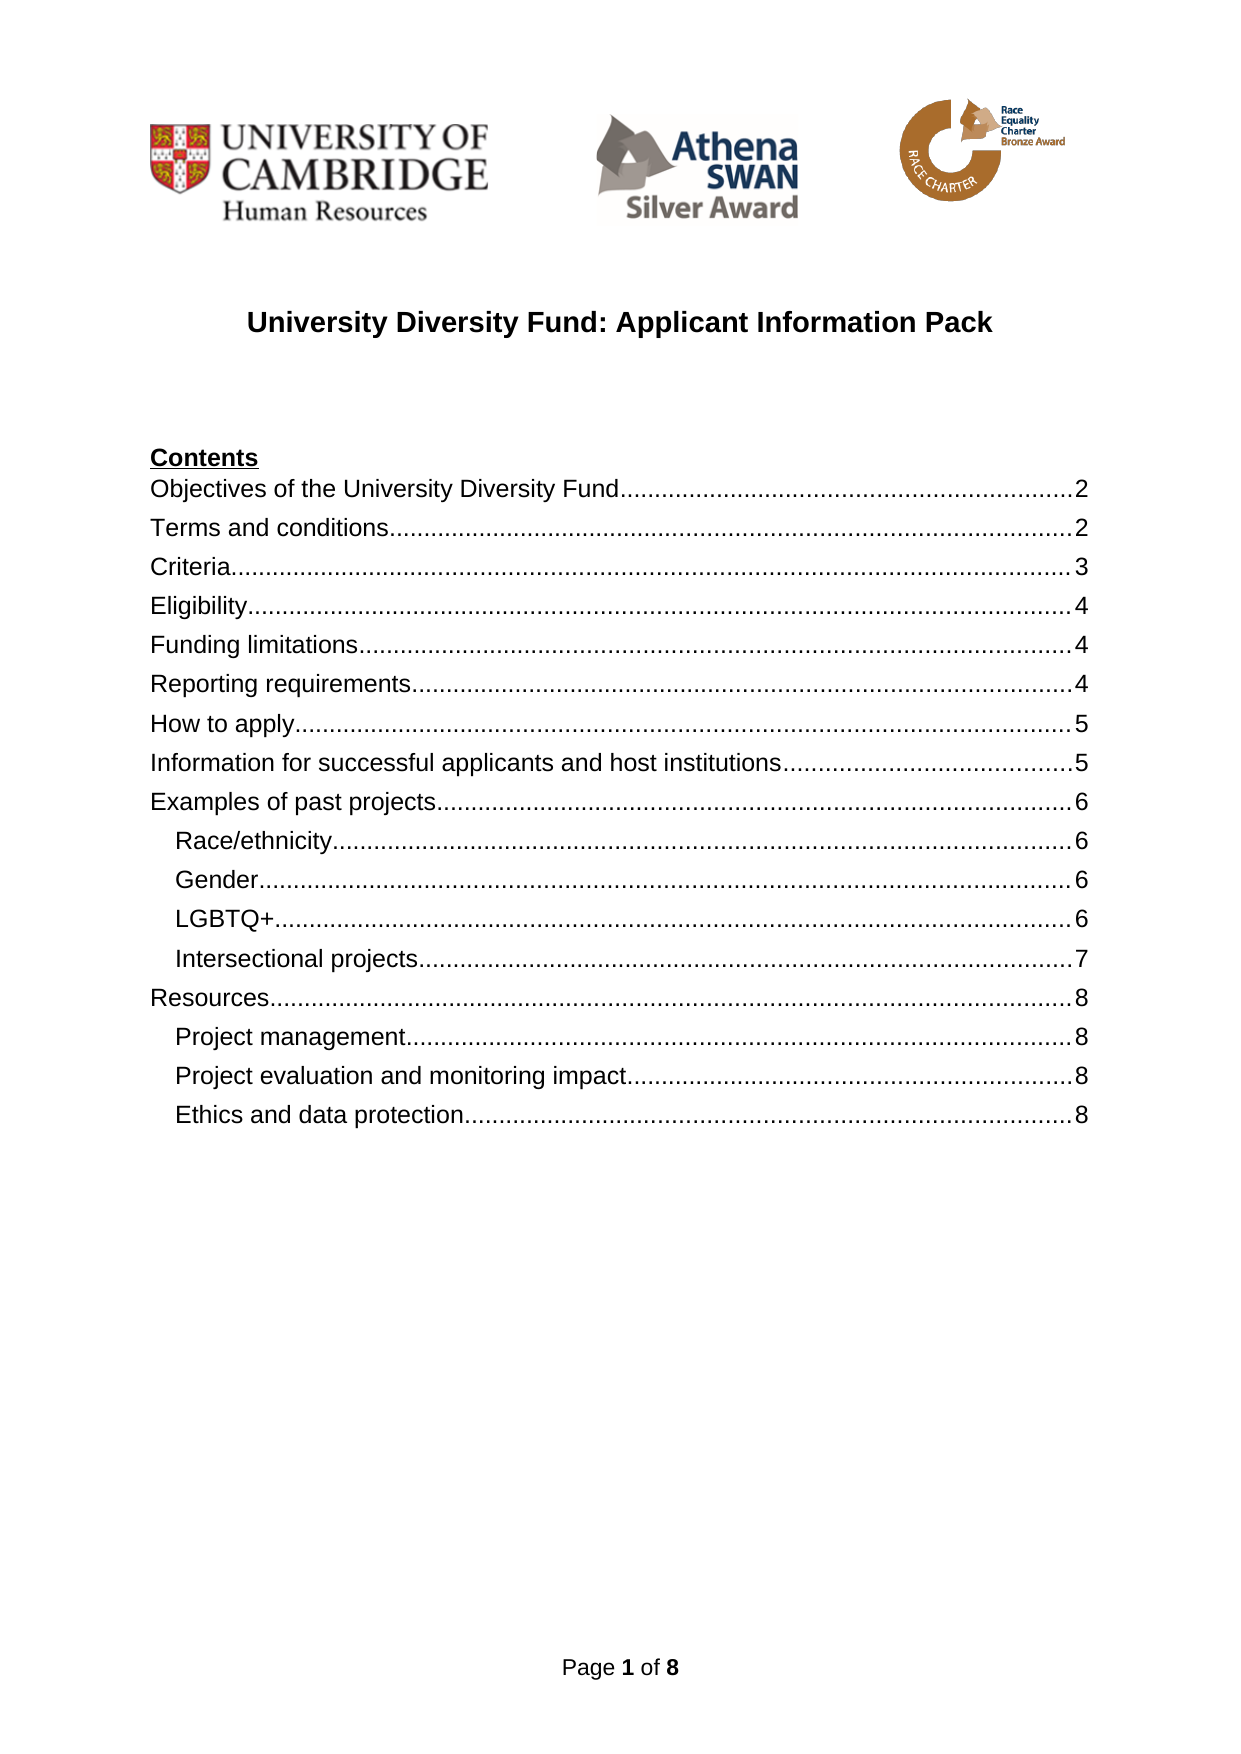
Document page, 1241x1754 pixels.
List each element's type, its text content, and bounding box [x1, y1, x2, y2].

text University Diversity Fund: Applicant Information Pack [150, 305, 1090, 338]
picture [150, 124, 489, 226]
picture [875, 73, 1090, 226]
picture [596, 114, 799, 226]
